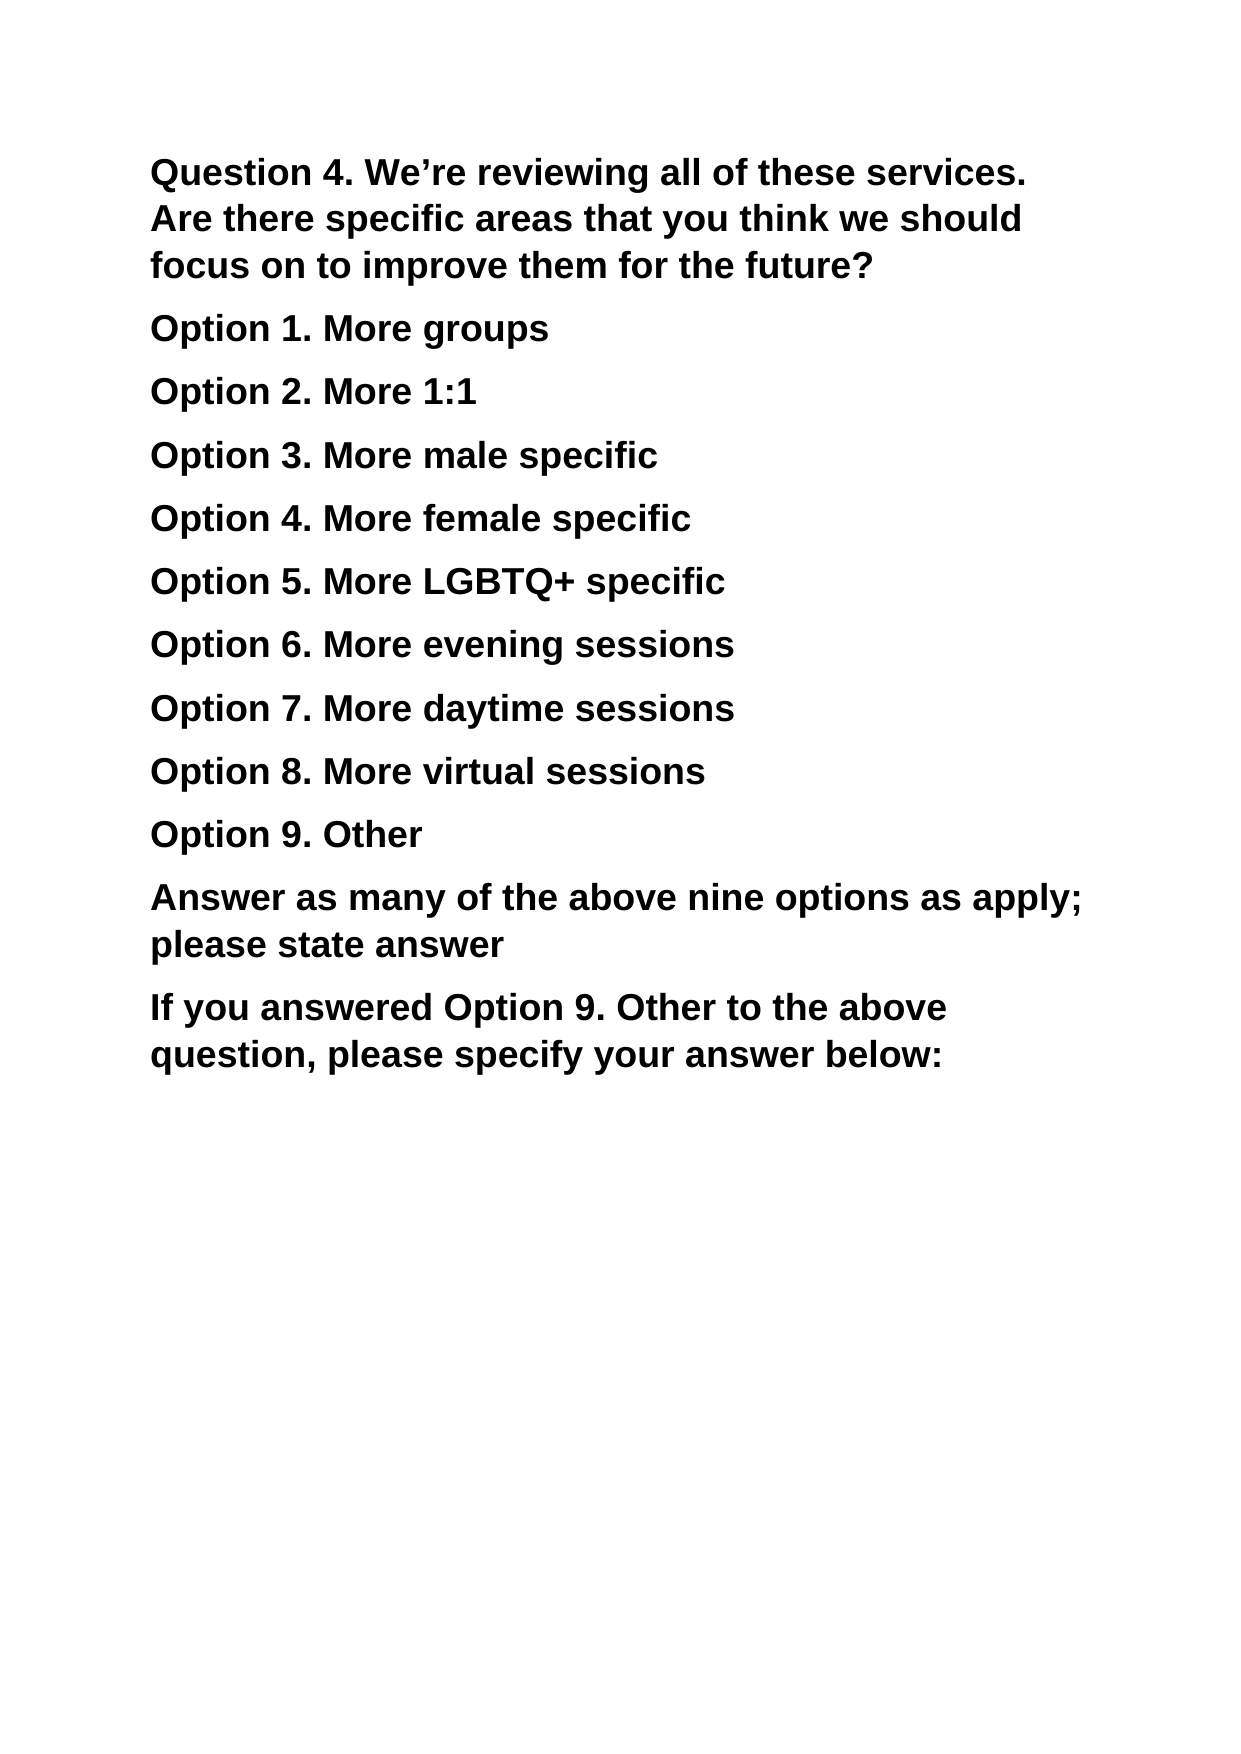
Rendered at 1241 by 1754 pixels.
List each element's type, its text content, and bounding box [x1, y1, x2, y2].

text Option 6. More evening sessions [150, 622, 1090, 666]
text Option 2. More 1:1 [150, 369, 1090, 413]
text Option 4. More female specific [150, 496, 1090, 539]
text Option 3. More male specific [150, 433, 1090, 476]
text Option 9. Other [150, 812, 1090, 855]
text If you answered Option 9. Other to the above question, please specify your answer below: [150, 985, 1090, 1075]
text Option 7. More daytime sessions [150, 686, 1090, 729]
text Answer as many of the above nine options as apply; please state answer [150, 875, 1090, 965]
text Option 8. More virtual sessions [150, 749, 1090, 792]
text Option 1. More groups [150, 306, 1090, 349]
text Question 4. We’re reviewing all of these services. Are there specific areas that you think we should focus on to improve them for the future? [150, 150, 1090, 286]
text Option 5. More LGBTQ+ specific [150, 559, 1090, 602]
